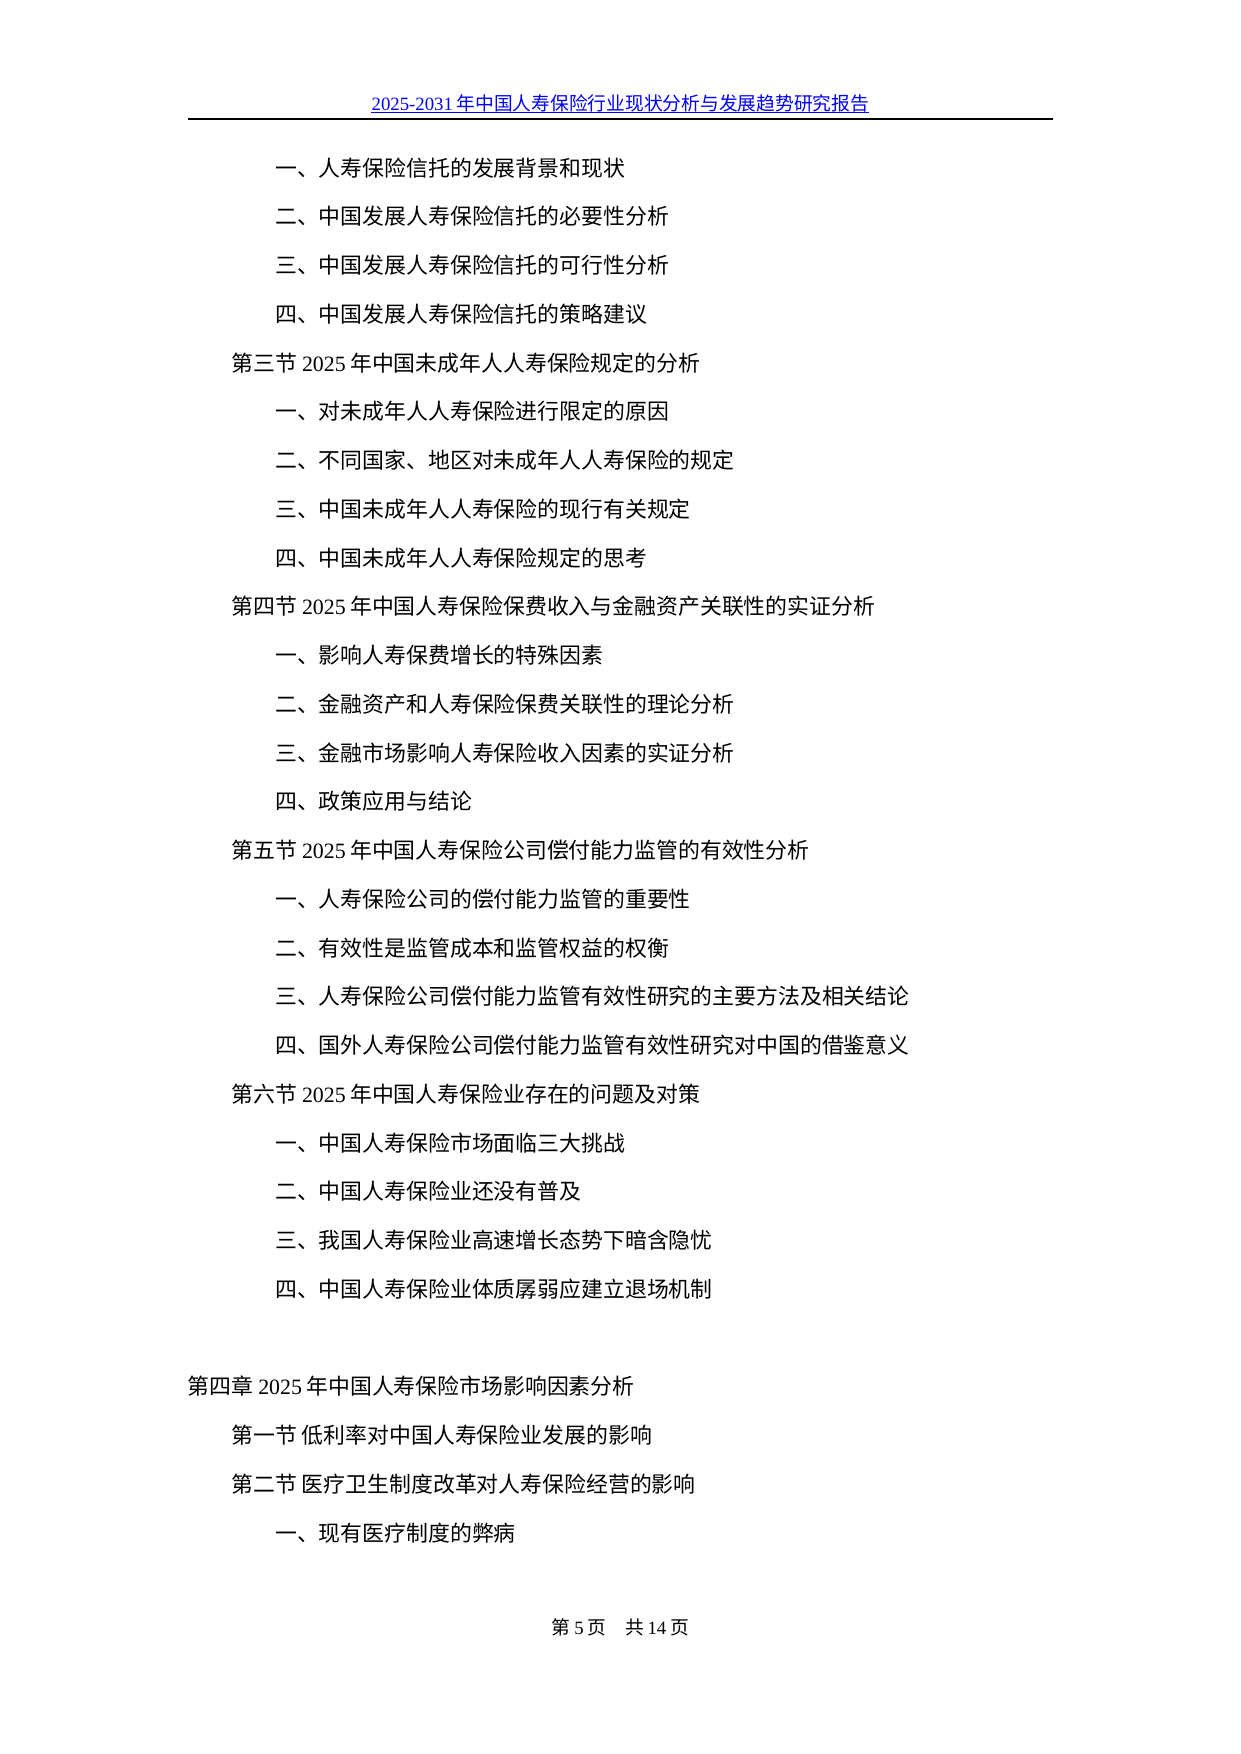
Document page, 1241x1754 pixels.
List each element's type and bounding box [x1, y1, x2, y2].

text [187, 150, 1053, 1548]
